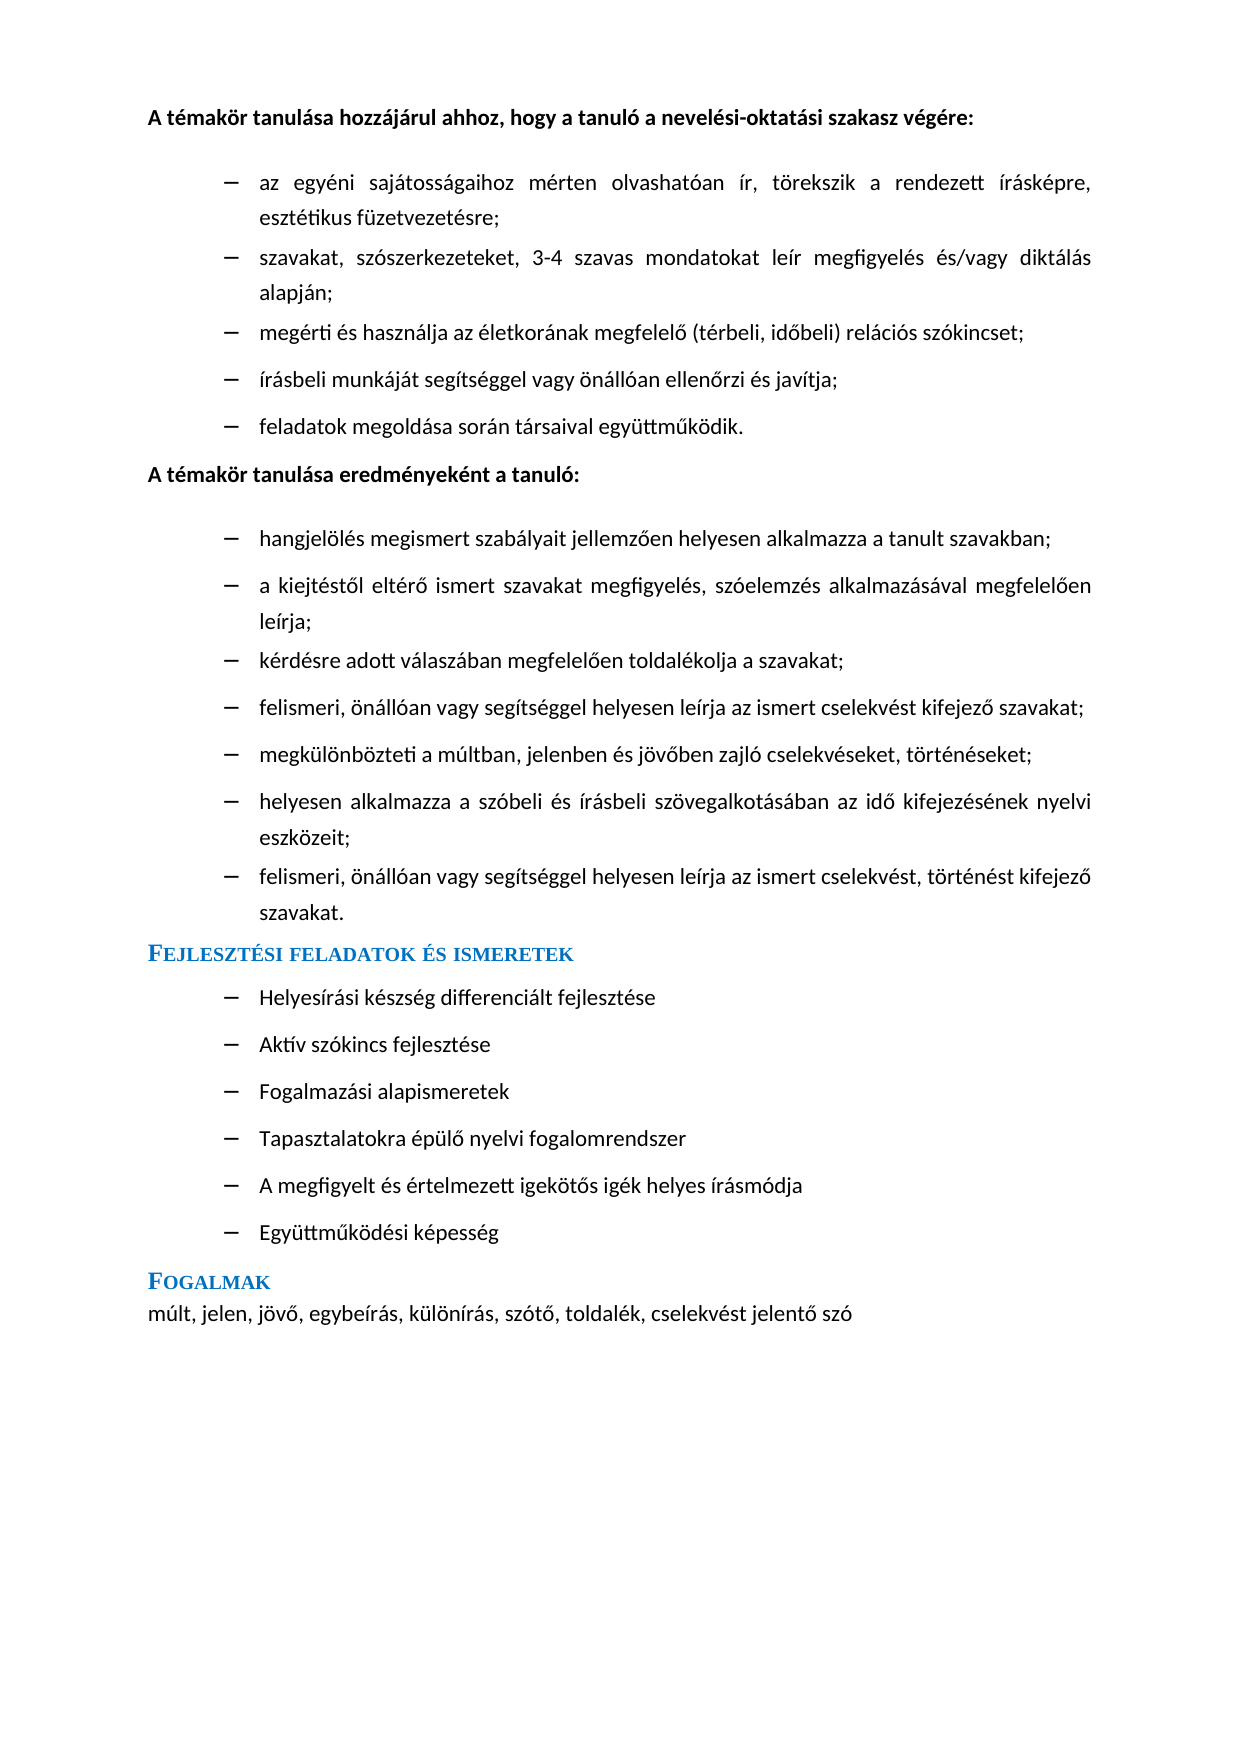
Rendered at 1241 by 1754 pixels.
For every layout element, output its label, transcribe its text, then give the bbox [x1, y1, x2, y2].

list Aktív szókincs fejlesztése [222, 1018, 1093, 1065]
list felismeri, önállóan vagy segítséggel helyesen leírja az ismert cselekvést kifejező szavakat; [222, 682, 1093, 729]
subtitle Fejlesztési feladatok és ismeretek [148, 938, 1093, 967]
list megérti és használja az életkorának megfelelő (térbeli, időbeli) relációs szókincset; [222, 306, 1093, 353]
text A témakör tanulása hozzájárul ahhoz, hogy a tanuló a nevelési-oktatási szakasz végére: [148, 103, 1093, 131]
list megkülönbözteti a múltban, jelenben és jövőben zajló cselekvéseket, történéseket; [222, 729, 1093, 776]
list az egyéni sajátosságaihoz mérten olvashatóan ír, törekszik a rendezett írásképre, esztétikus füzetvezetésre; [222, 156, 1093, 231]
list kérdésre adott válaszában megfelelően toldalékolja a szavakat; [222, 635, 1093, 682]
text A témakör tanulása eredményeként a tanuló: [148, 460, 1093, 488]
list Együttműködési képesség [222, 1206, 1093, 1253]
list hangjelölés megismert szabályait jellemzően helyesen alkalmazza a tanult szavakban; [222, 513, 1093, 560]
list Fogalmazási alapismeretek [222, 1065, 1093, 1112]
list Tapasztalatokra épülő nyelvi fogalomrendszer [222, 1112, 1093, 1159]
list Helyesírási készség differenciált fejlesztése [222, 971, 1093, 1018]
list írásbeli munkáját segítséggel vagy önállóan ellenőrzi és javítja; [222, 353, 1093, 400]
subtitle Fogalmak [148, 1266, 1093, 1294]
text múlt, jelen, jövő, egybeírás, különírás, szótő, toldalék, cselekvést jelentő szó [148, 1299, 1093, 1327]
list feladatok megoldása során társaival együttműködik. [222, 400, 1093, 447]
list felismeri, önállóan vagy segítséggel helyesen leírja az ismert cselekvést, történést kifejező szavakat. [222, 851, 1093, 926]
list helyesen alkalmazza a szóbeli és írásbeli szövegalkotásában az idő kifejezésének nyelvi eszközeit; [222, 776, 1093, 851]
list A megfigyelt és értelmezett igekötős igék helyes írásmódja [222, 1159, 1093, 1206]
list szavakat, szószerkezeteket, 3-4 szavas mondatokat leír megfigyelés és/vagy diktálás alapján; [222, 231, 1093, 306]
list a kiejtéstől eltérő ismert szavakat megfigyelés, szóelemzés alkalmazásával megfelelően leírja; [222, 560, 1093, 635]
